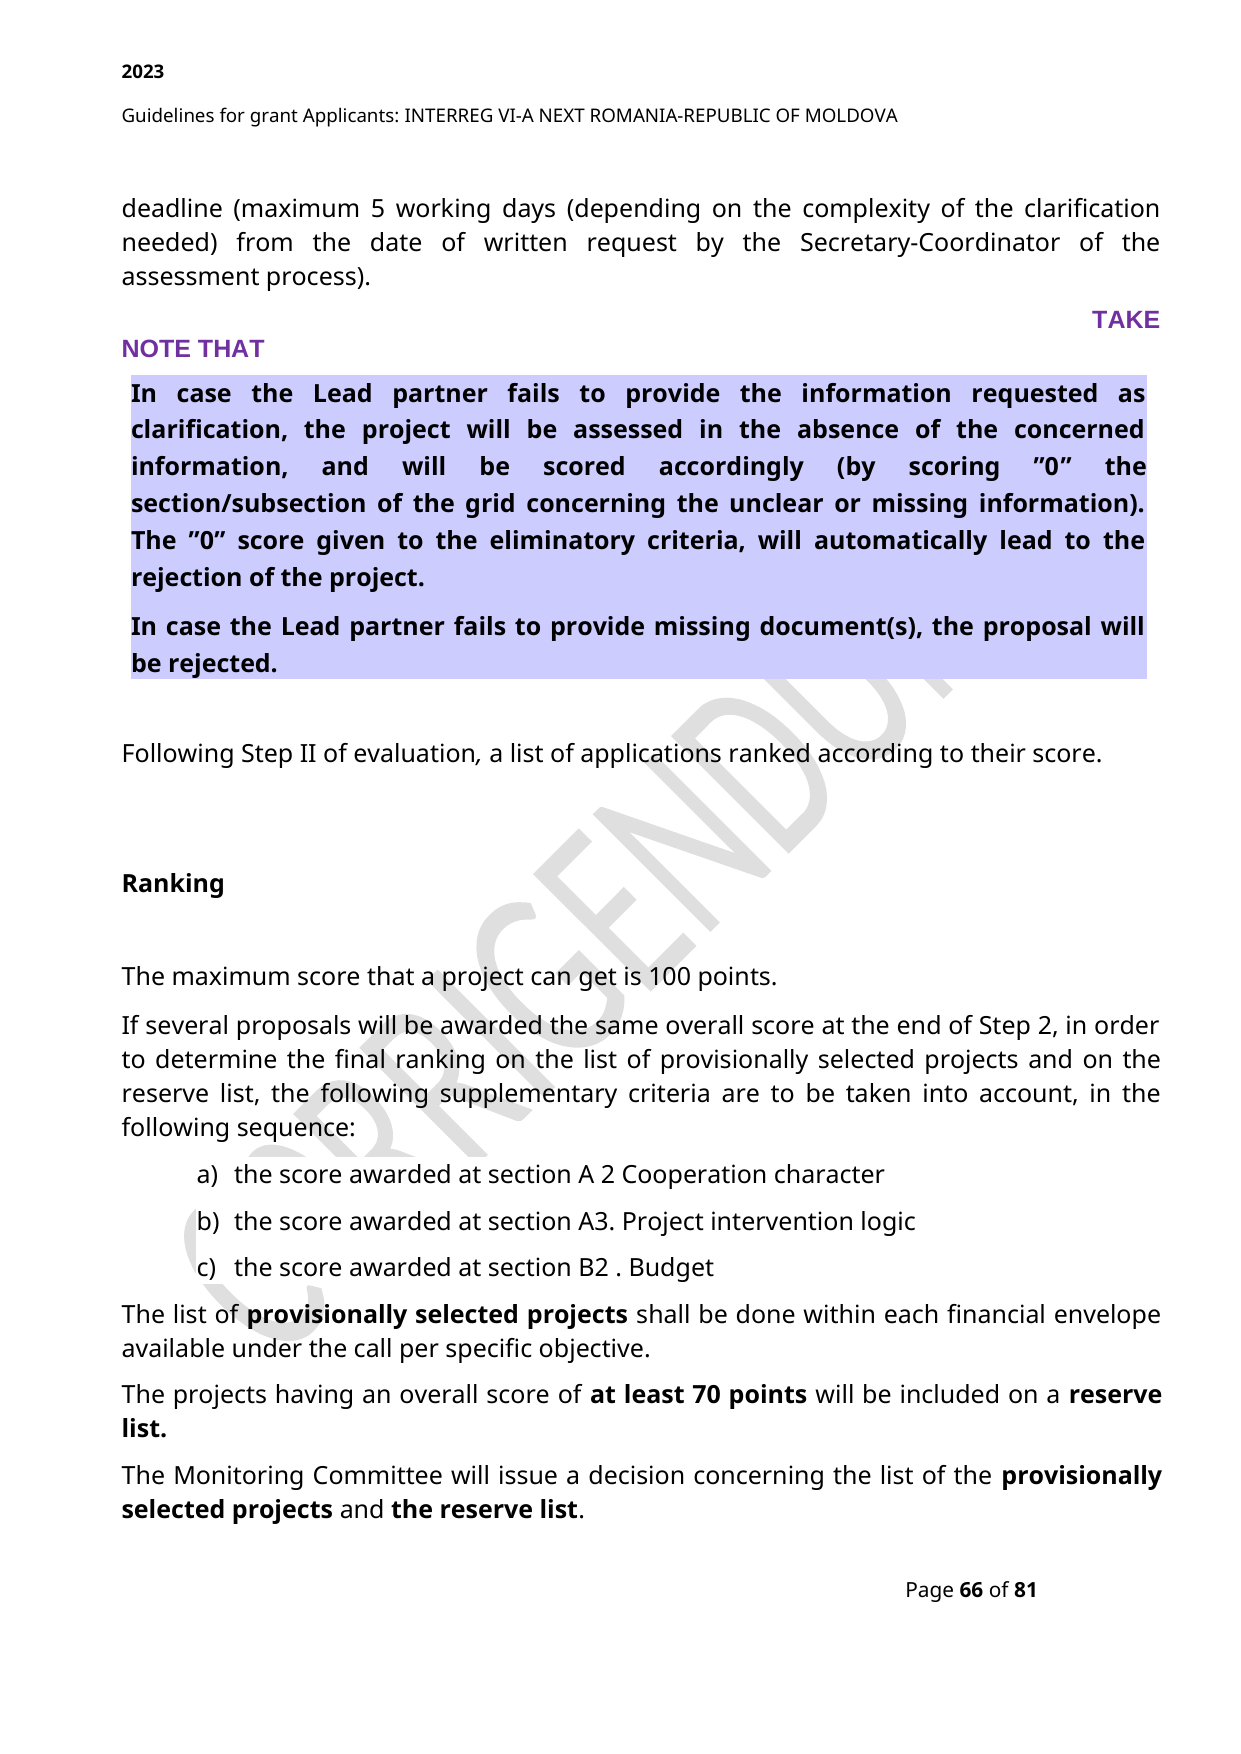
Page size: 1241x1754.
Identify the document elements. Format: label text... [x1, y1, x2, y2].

text Ranking [121, 865, 1162, 899]
text The projects having an overall score of at least 70 points will be included on a reserve list. [121, 1377, 1162, 1445]
list the score awarded at section B2 . Budget [196, 1250, 1162, 1284]
text TAKE NOTE THAT [121, 305, 1162, 363]
list the score awarded at section A3. Project intervention logic [196, 1203, 1162, 1237]
text In case the Lead partner fails to provide the information requested as clarification, the project will be assessed in the absence of the concerned information, and will be scored accordingly (by scoring ”0” the section/subsection of the grid concerning the unclear or missing information). The ”0” score given to the eliminatory criteria, will automatically lead to the rejection of the project. [131, 375, 1147, 593]
text The list of provisionally selected projects shall be done within each financial envelope available under the call per specific objective. [121, 1296, 1162, 1364]
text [121, 191, 1162, 293]
text If several proposals will be awarded the same overall score at the end of Step 2, in order to determine the final ranking on the list of provisionally selected projects and on the reserve list, the following supplementary criteria are to be taken into account, in the following sequence: [121, 1008, 1162, 1144]
text In case the Lead partner fails to provide missing document(s), the proposal will be rejected. [131, 608, 1147, 679]
text The maximum score that a project can get is 100 points. [121, 958, 1162, 993]
text Following Step II of evaluation, a list of applications ranked according to their score. [121, 736, 1162, 770]
list the score awarded at section A 2 Cooperation character [196, 1157, 1162, 1191]
text The Monitoring Committee will issue a decision concerning the list of the provisionally selected projects and the reserve list. [121, 1457, 1162, 1526]
